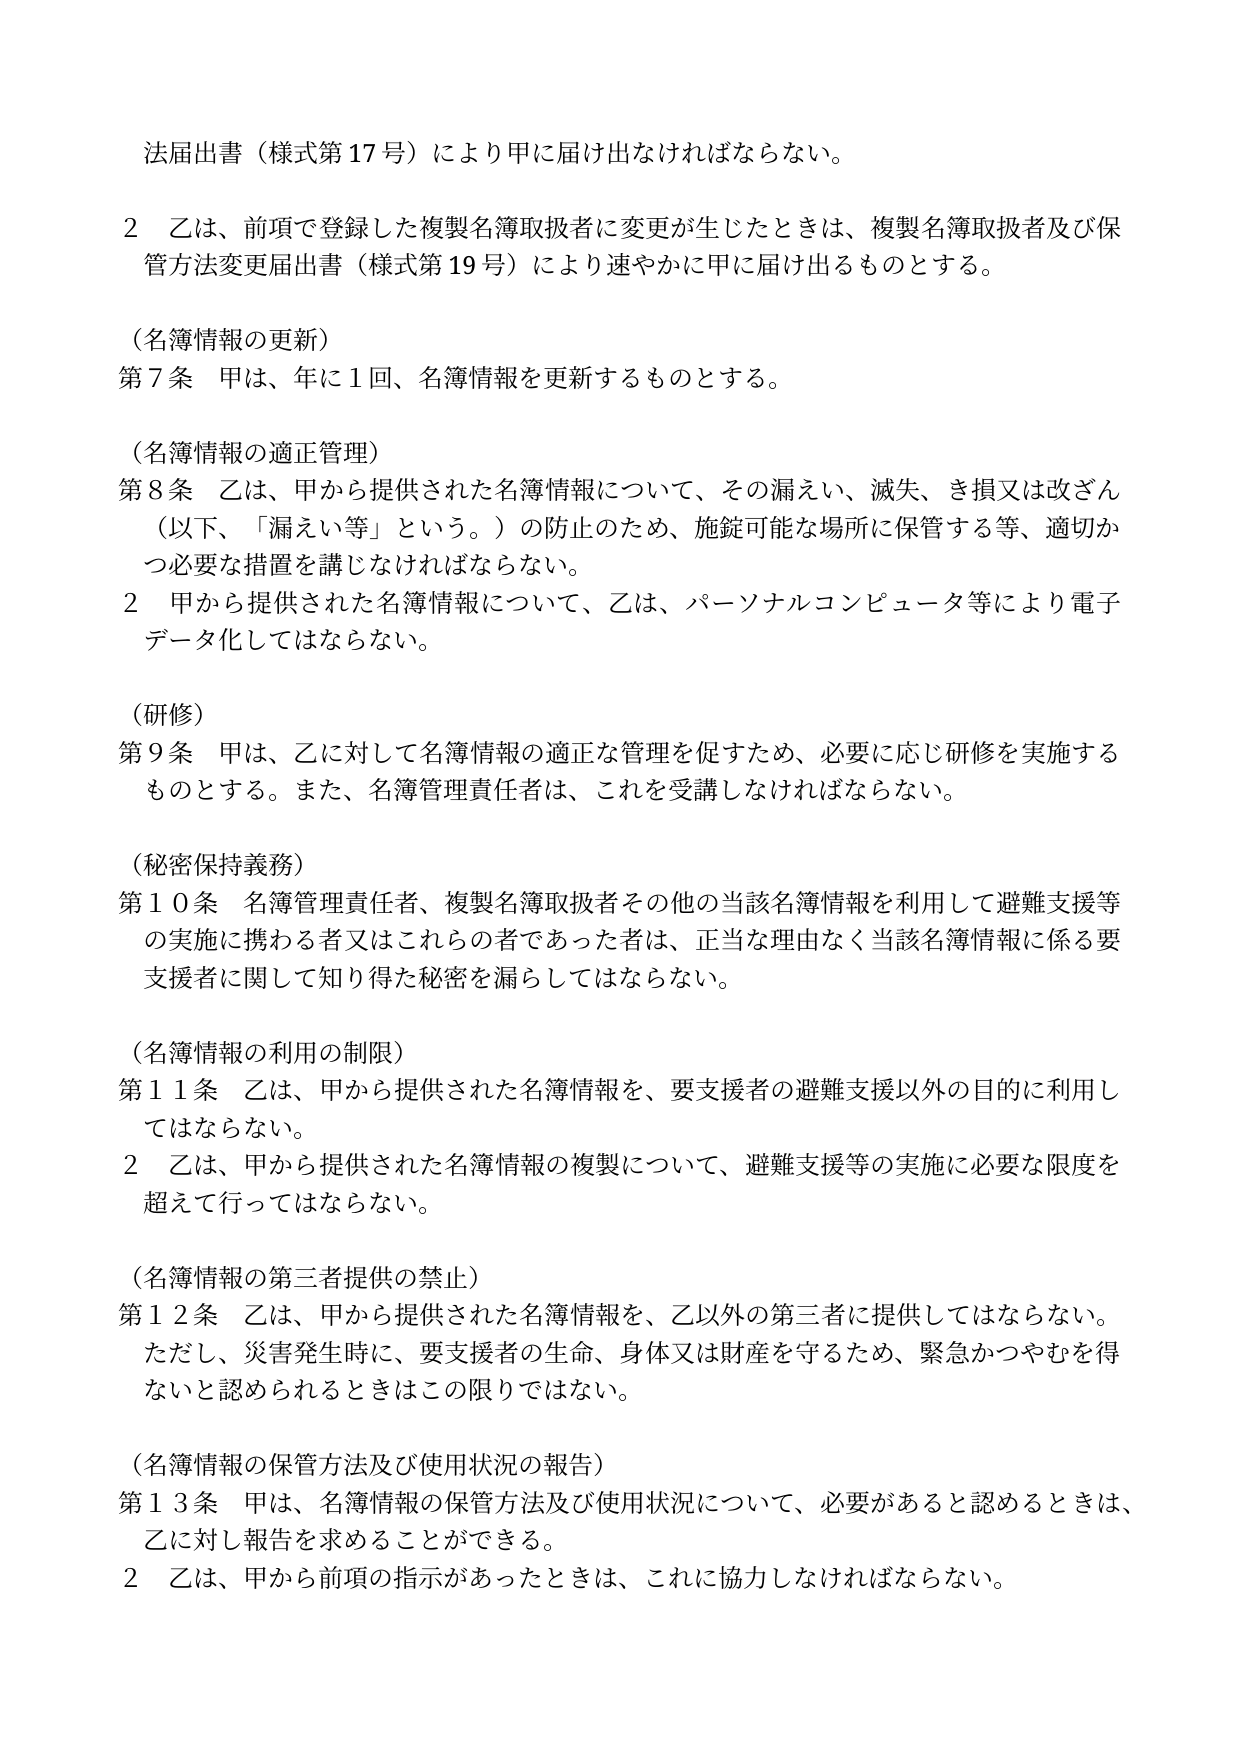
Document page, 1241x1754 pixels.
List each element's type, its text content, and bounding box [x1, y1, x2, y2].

text （名簿情報の利用の制限） [118, 1032, 1122, 1070]
text 第８条 乙は、甲から提供された名簿情報について、その漏えい、滅失、き損又は改ざん（以下、「漏えい等」という。）の防止のため、施錠可能な場所に保管する等、適切かつ必要な措置を講じなければならない。 [118, 470, 1122, 582]
text ２ 甲から提供された名簿情報について、乙は、パーソナルコンピュータ等により電子データ化してはならない。 [118, 582, 1122, 657]
text （名簿情報の第三者提供の禁止） [118, 1257, 1122, 1295]
text （名簿情報の更新） [118, 320, 1122, 357]
text 第１１条 乙は、甲から提供された名簿情報を、要支援者の避難支援以外の目的に利用してはならない。 [118, 1070, 1122, 1145]
text （研修） [118, 695, 1122, 732]
text （名簿情報の適正管理） [118, 432, 1122, 470]
text ２ 乙は、前項で登録した複製名簿取扱者に変更が生じたときは、複製名簿取扱者及び保管方法変更届出書（様式第19号）により速やかに甲に届け出るものとする。 [118, 207, 1122, 282]
text 第９条 甲は、乙に対して名簿情報の適正な管理を促すため、必要に応じ研修を実施するものとする。また、名簿管理責任者は、これを受講しなければならない。 [118, 732, 1122, 807]
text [118, 132, 1122, 170]
text 第１２条 乙は、甲から提供された名簿情報を、乙以外の第三者に提供してはならない。ただし、災害発生時に、要支援者の生命、身体又は財産を守るため、緊急かつやむを得ないと認められるときはこの限りではない。 [118, 1295, 1122, 1407]
text 第１０条 名簿管理責任者、複製名簿取扱者その他の当該名簿情報を利用して避難支援等の実施に携わる者又はこれらの者であった者は、正当な理由なく当該名簿情報に係る要支援者に関して知り得た秘密を漏らしてはならない。 [118, 882, 1122, 995]
text （秘密保持義務） [118, 845, 1122, 882]
text ２ 乙は、甲から提供された名簿情報の複製について、避難支援等の実施に必要な限度を超えて行ってはならない。 [118, 1145, 1122, 1220]
text ２ 乙は、甲から前項の指示があったときは、これに協力しなければならない。 [118, 1557, 1122, 1595]
text （名簿情報の保管方法及び使用状況の報告） [118, 1445, 1122, 1482]
text 第１３条 甲は、名簿情報の保管方法及び使用状況について、必要があると認めるときは、乙に対し報告を求めることができる。 [118, 1482, 1122, 1557]
text 第７条 甲は、年に１回、名簿情報を更新するものとする。 [118, 357, 1122, 395]
